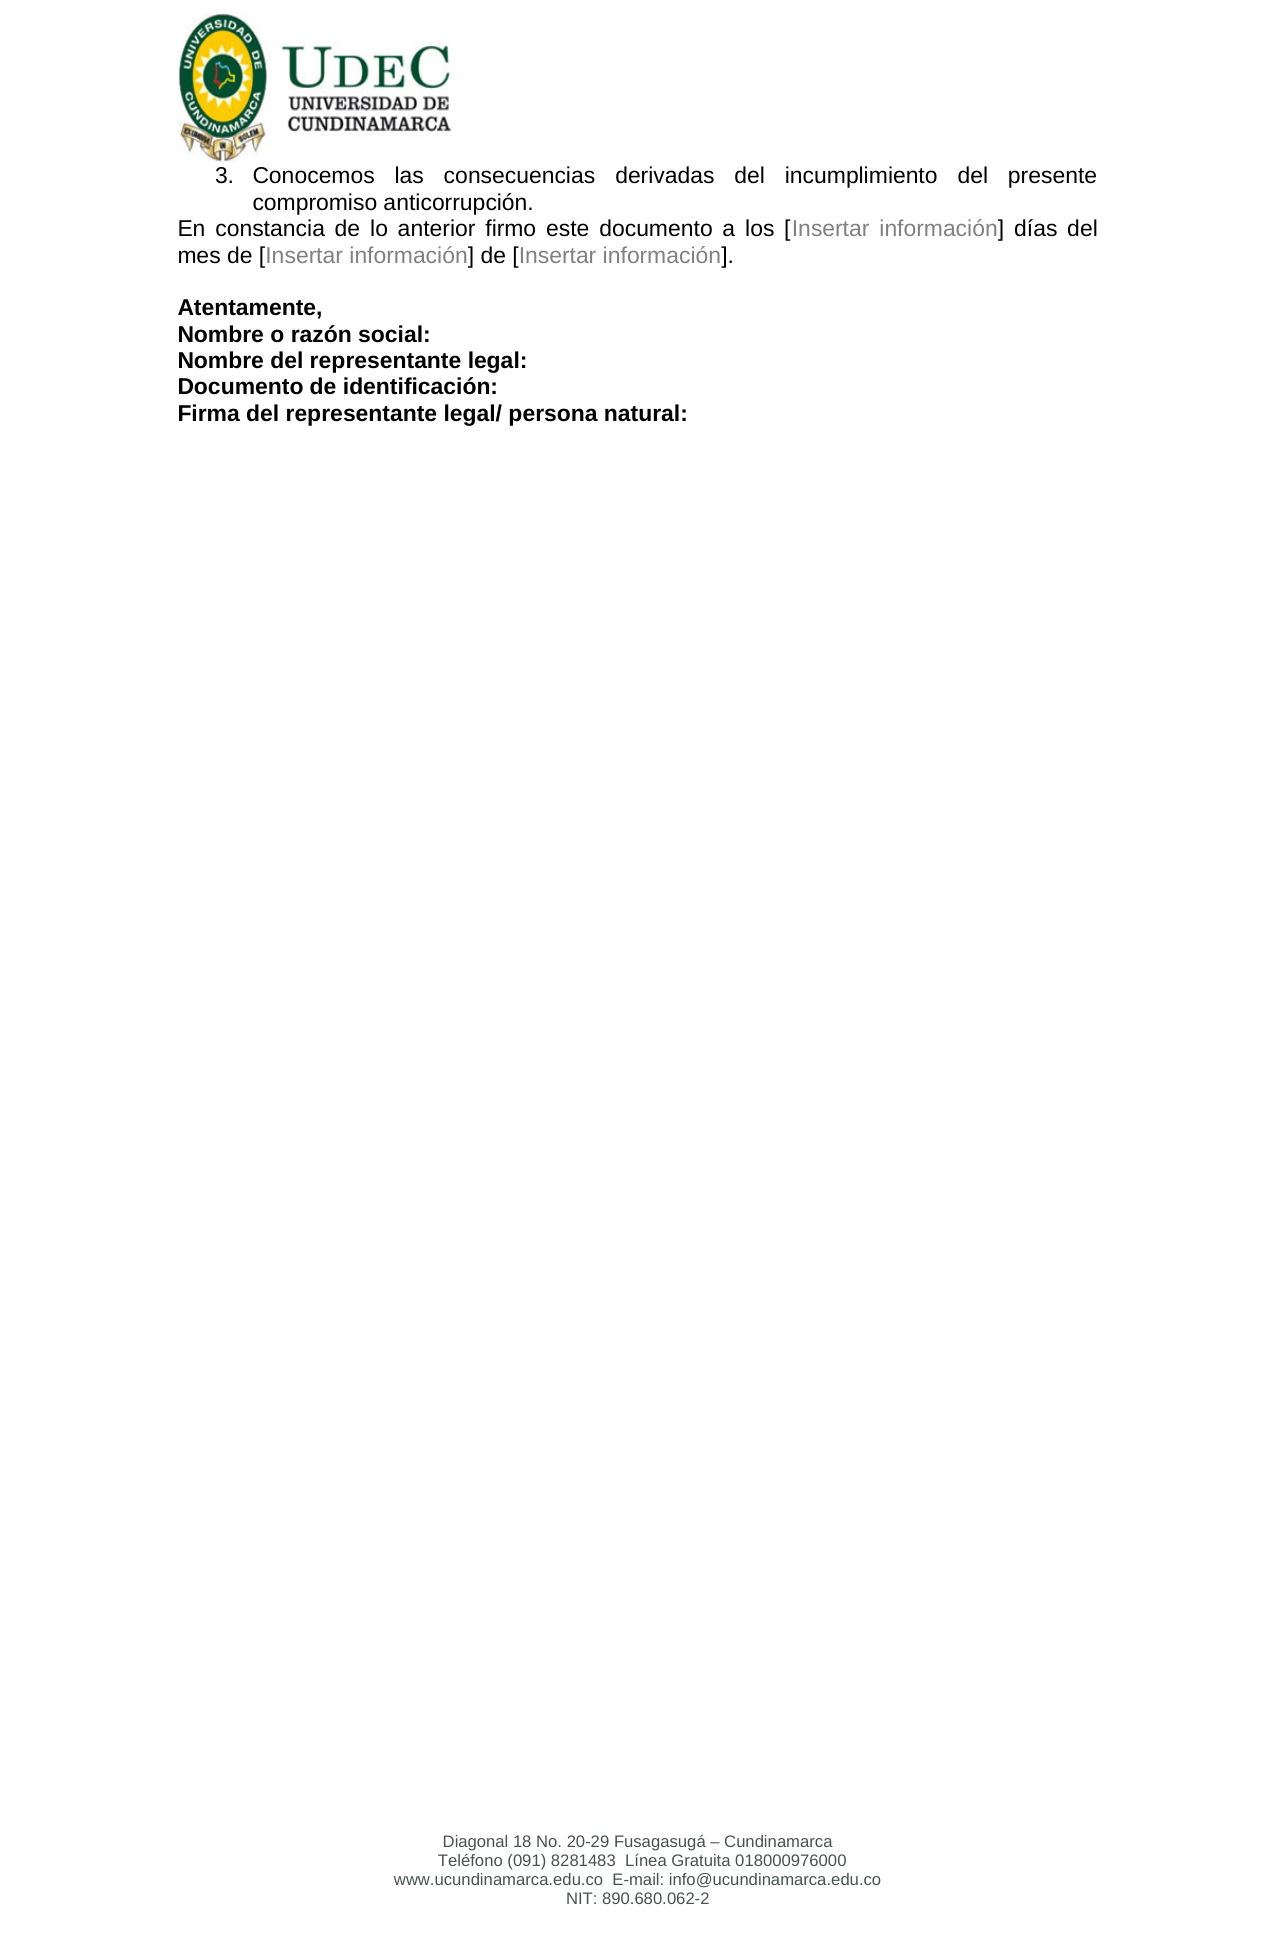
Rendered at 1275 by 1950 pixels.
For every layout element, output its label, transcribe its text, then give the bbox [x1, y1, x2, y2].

text Firma del representante legal/ persona natural: [177, 400, 1098, 426]
list Conocemos las consecuencias derivadas del incumplimiento del presente compromiso anticorrupción. [215, 162, 1098, 215]
text En constancia de lo anterior firmo este documento a los [Insertar información] días del mes de [Insertar información] de [Insertar información]. [177, 215, 1098, 268]
text Nombre o razón social: [177, 321, 1098, 347]
picture [178, 13, 453, 163]
text Nombre del representante legal: [177, 347, 1098, 373]
text Documento de identificación: [177, 373, 1098, 400]
text Atentamente, [177, 294, 1098, 321]
